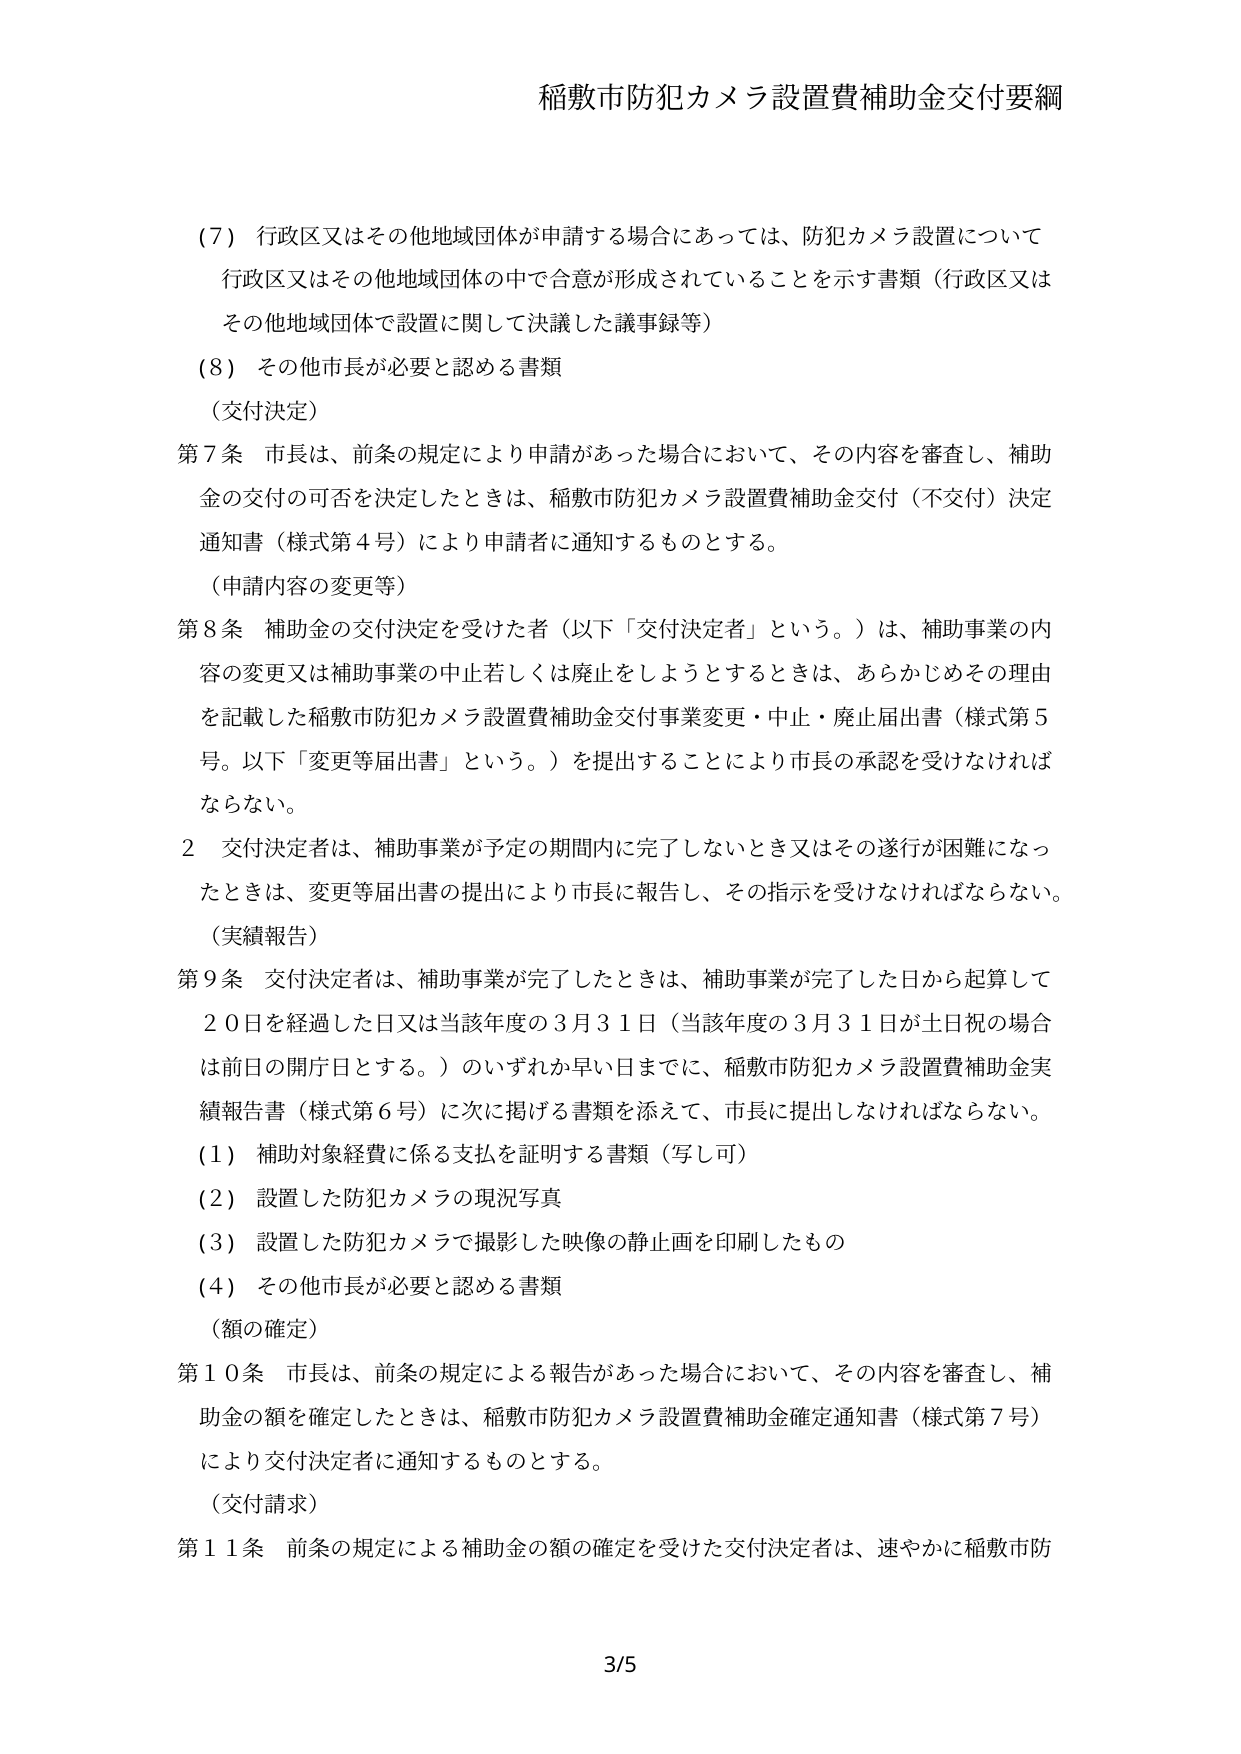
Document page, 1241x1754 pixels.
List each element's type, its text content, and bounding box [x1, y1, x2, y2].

text （交付決定） [199, 382, 1063, 425]
text (３) 設置した防犯カメラで撮影した映像の静止画を印刷したもの [199, 1213, 1063, 1257]
text ２ 交付決定者は、補助事業が予定の期間内に完了しないとき又はその遂行が困難になったときは、変更等届出書の提出により市長に報告し、その指示を受けなければならない。 [177, 819, 1063, 907]
text 第７条 市長は、前条の規定により申請があった場合において、その内容を審査し、補助金の交付の可否を決定したときは、稲敷市防犯カメラ設置費補助金交付（不交付）決定通知書（様式第４号）により申請者に通知するものとする。 [177, 425, 1063, 557]
text （実績報告） [199, 907, 1063, 950]
text （交付請求） [199, 1475, 1063, 1519]
text (４) その他市長が必要と認める書類 [199, 1257, 1063, 1300]
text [177, 1519, 1063, 1563]
text （額の確定） [199, 1300, 1063, 1344]
text (７) 行政区又はその他地域団体が申請する場合にあっては、防犯カメラ設置について行政区又はその他地域団体の中で合意が形成されていることを示す書類（行政区又はその他地域団体で設置に関して決議した議事録等） [199, 207, 1063, 338]
text 第８条 補助金の交付決定を受けた者（以下「交付決定者」という。）は、補助事業の内容の変更又は補助事業の中止若しくは廃止をしようとするときは、あらかじめその理由を記載した稲敷市防犯カメラ設置費補助金交付事業変更・中止・廃止届出書（様式第５号。以下「変更等届出書」という。）を提出することにより市長の承認を受けなければならない。 [177, 600, 1063, 819]
text (８) その他市長が必要と認める書類 [199, 338, 1063, 382]
text (１) 補助対象経費に係る支払を証明する書類（写し可） [199, 1125, 1063, 1169]
text （申請内容の変更等） [199, 557, 1063, 600]
text (２) 設置した防犯カメラの現況写真 [199, 1169, 1063, 1213]
text 第９条 交付決定者は、補助事業が完了したときは、補助事業が完了した日から起算して２０日を経過した日又は当該年度の３月３１日（当該年度の３月３１日が土日祝の場合は前日の開庁日とする。）のいずれか早い日までに、稲敷市防犯カメラ設置費補助金実績報告書（様式第６号）に次に掲げる書類を添えて、市長に提出しなければならない。 [177, 950, 1063, 1125]
text 第１０条 市長は、前条の規定による報告があった場合において、その内容を審査し、補助金の額を確定したときは、稲敷市防犯カメラ設置費補助金確定通知書（様式第７号）により交付決定者に通知するものとする。 [177, 1344, 1063, 1475]
